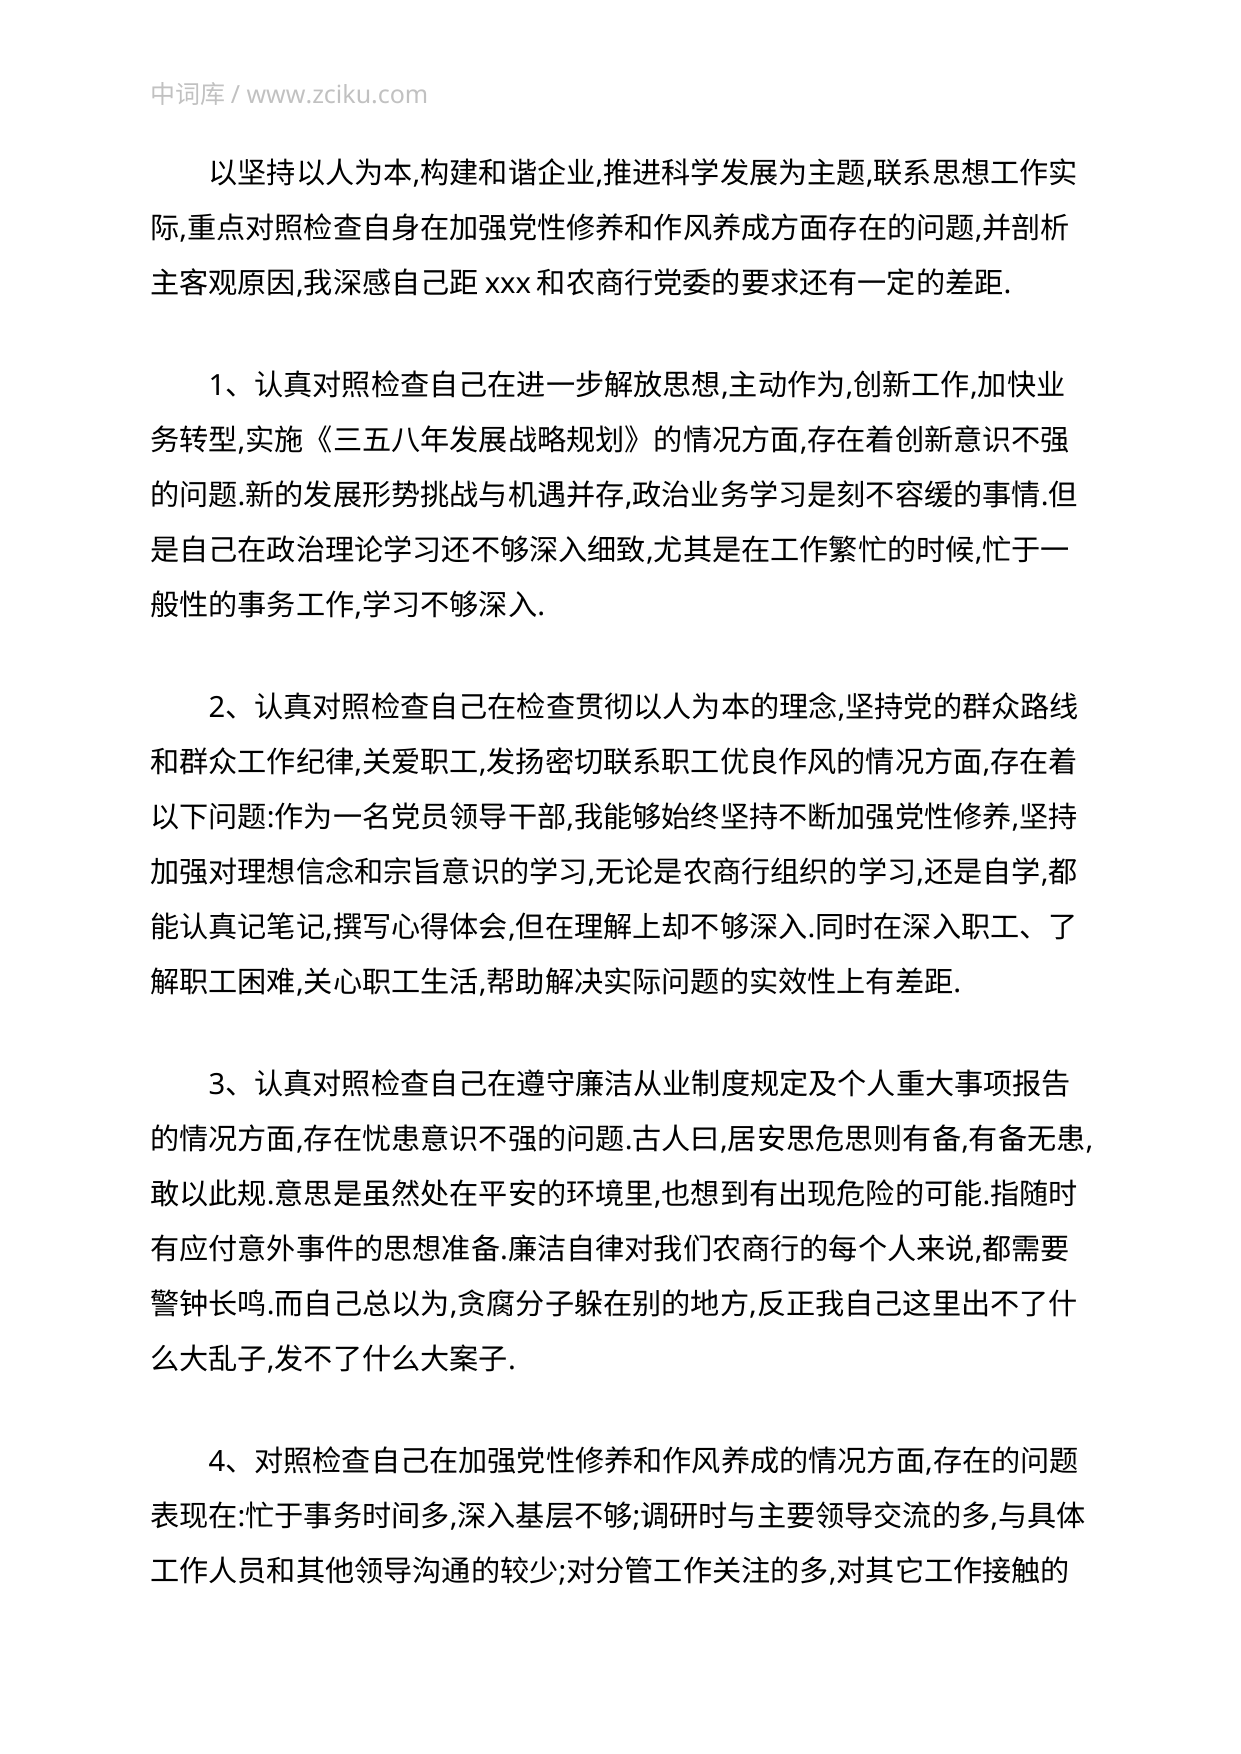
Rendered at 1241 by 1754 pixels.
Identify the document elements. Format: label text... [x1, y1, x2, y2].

text 1、认真对照检查自己在进一步解放思想,主动作为,创新工作,加快业务转型,实施《三五八年发展战略规划》的情况方面,存在着创新意识不强的问题.新的发展形势挑战与机遇并存,政治业务学习是刻不容缓的事情.但是自己在政治理论学习还不够深入细致,尤其是在工作繁忙的时候,忙于一般性的事务工作,学习不够深入. [150, 362, 1090, 624]
text 以坚持以人为本,构建和谐企业,推进科学发展为主题,联系思想工作实际,重点对照检查自身在加强党性修养和作风养成方面存在的问题,并剖析主客观原因,我深感自己距xxx和农商行党委的要求还有一定的差距. [150, 150, 1090, 302]
text 3、认真对照检查自己在遵守廉洁从业制度规定及个人重大事项报告的情况方面,存在忧患意识不强的问题.古人曰,居安思危思则有备,有备无患,敢以此规.意思是虽然处在平安的环境里,也想到有出现危险的可能.指随时有应付意外事件的思想准备.廉洁自律对我们农商行的每个人来说,都需要警钟长鸣.而自己总以为,贪腐分子躲在别的地方,反正我自己这里出不了什么大乱子,发不了什么大案子. [150, 1061, 1090, 1378]
text 2、认真对照检查自己在检查贯彻以人为本的理念,坚持党的群众路线和群众工作纪律,关爱职工,发扬密切联系职工优良作风的情况方面,存在着以下问题:作为一名党员领导干部,我能够始终坚持不断加强党性修养,坚持加强对理想信念和宗旨意识的学习,无论是农商行组织的学习,还是自学,都能认真记笔记,撰写心得体会,但在理解上却不够深入.同时在深入职工、了解职工困难,关心职工生活,帮助解决实际问题的实效性上有差距. [150, 684, 1090, 1001]
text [150, 1438, 1090, 1590]
